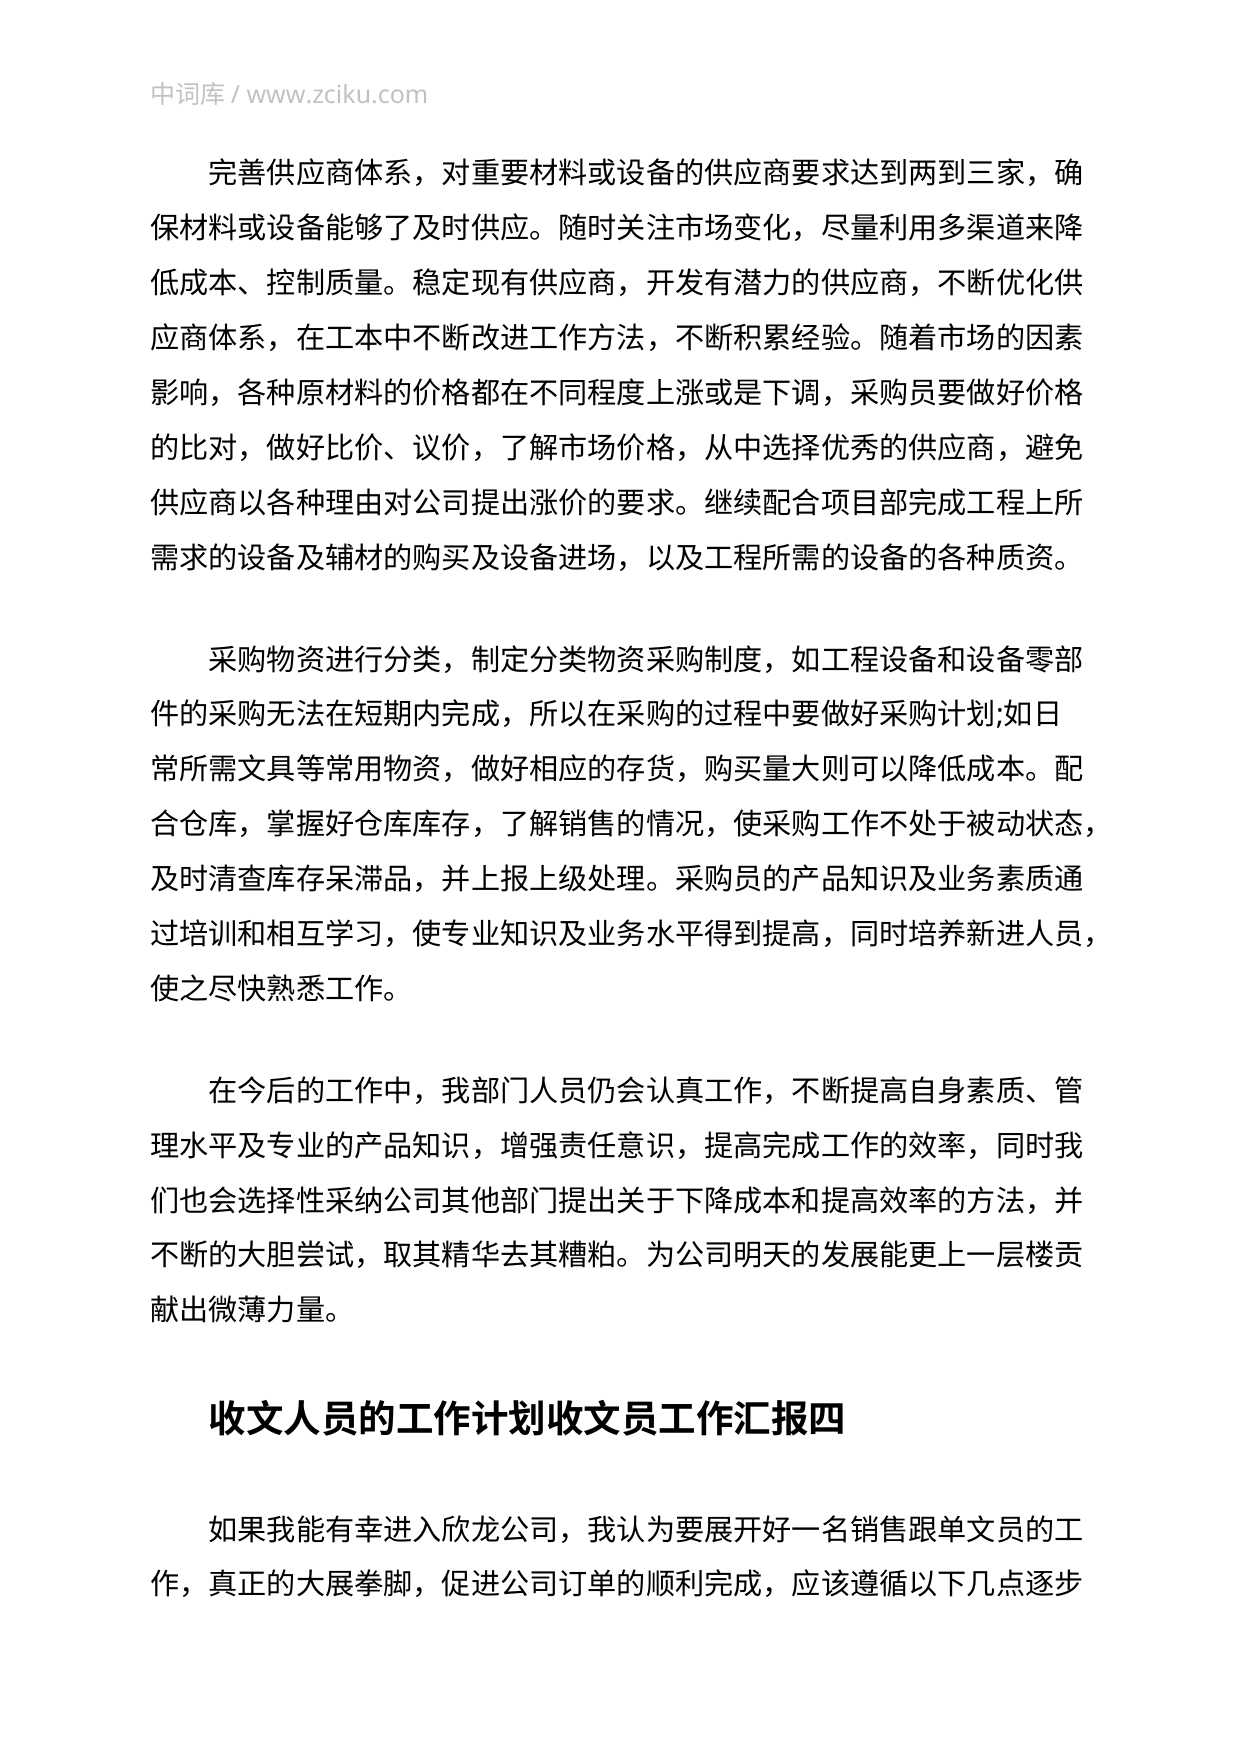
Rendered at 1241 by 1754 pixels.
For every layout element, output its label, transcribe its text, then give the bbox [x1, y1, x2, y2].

text 采购物资进行分类，制定分类物资采购制度，如工程设备和设备零部件的采购无法在短期内完成，所以在采购的过程中要做好采购计划;如日常所需文具等常用物资，做好相应的存货，购买量大则可以降低成本。配合仓库，掌握好仓库库存，了解销售的情况，使采购工作不处于被动状态，及时清查库存呆滞品，并上报上级处理。采购员的产品知识及业务素质通过培训和相互学习，使专业知识及业务水平得到提高，同时培养新进人员，使之尽快熟悉工作。 [150, 636, 1090, 1008]
text 完善供应商体系，对重要材料或设备的供应商要求达到两到三家，确保材料或设备能够了及时供应。随时关注市场变化，尽量利用多渠道来降低成本、控制质量。稳定现有供应商，开发有潜力的供应商，不断优化供应商体系，在工本中不断改进工作方法，不断积累经验。随着市场的因素影响，各种原材料的价格都在不同程度上涨或是下调，采购员要做好价格的比对，做好比价、议价，了解市场价格，从中选择优秀的供应商，避免供应商以各种理由对公司提出涨价的要求。继续配合项目部完成工程上所需求的设备及辅材的购买及设备进场，以及工程所需的设备的各种质资。 [150, 150, 1090, 577]
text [150, 1506, 1090, 1603]
text 在今后的工作中，我部门人员仍会认真工作，不断提高自身素质、管理水平及专业的产品知识，增强责任意识，提高完成工作的效率，同时我们也会选择性采纳公司其他部门提出关于下降成本和提高效率的方法，并不断的大胆尝试，取其精华去其糟粕。为公司明天的发展能更上一层楼贡献出微薄力量。 [150, 1067, 1090, 1329]
text 收文人员的工作计划收文员工作汇报四 [150, 1389, 1090, 1443]
